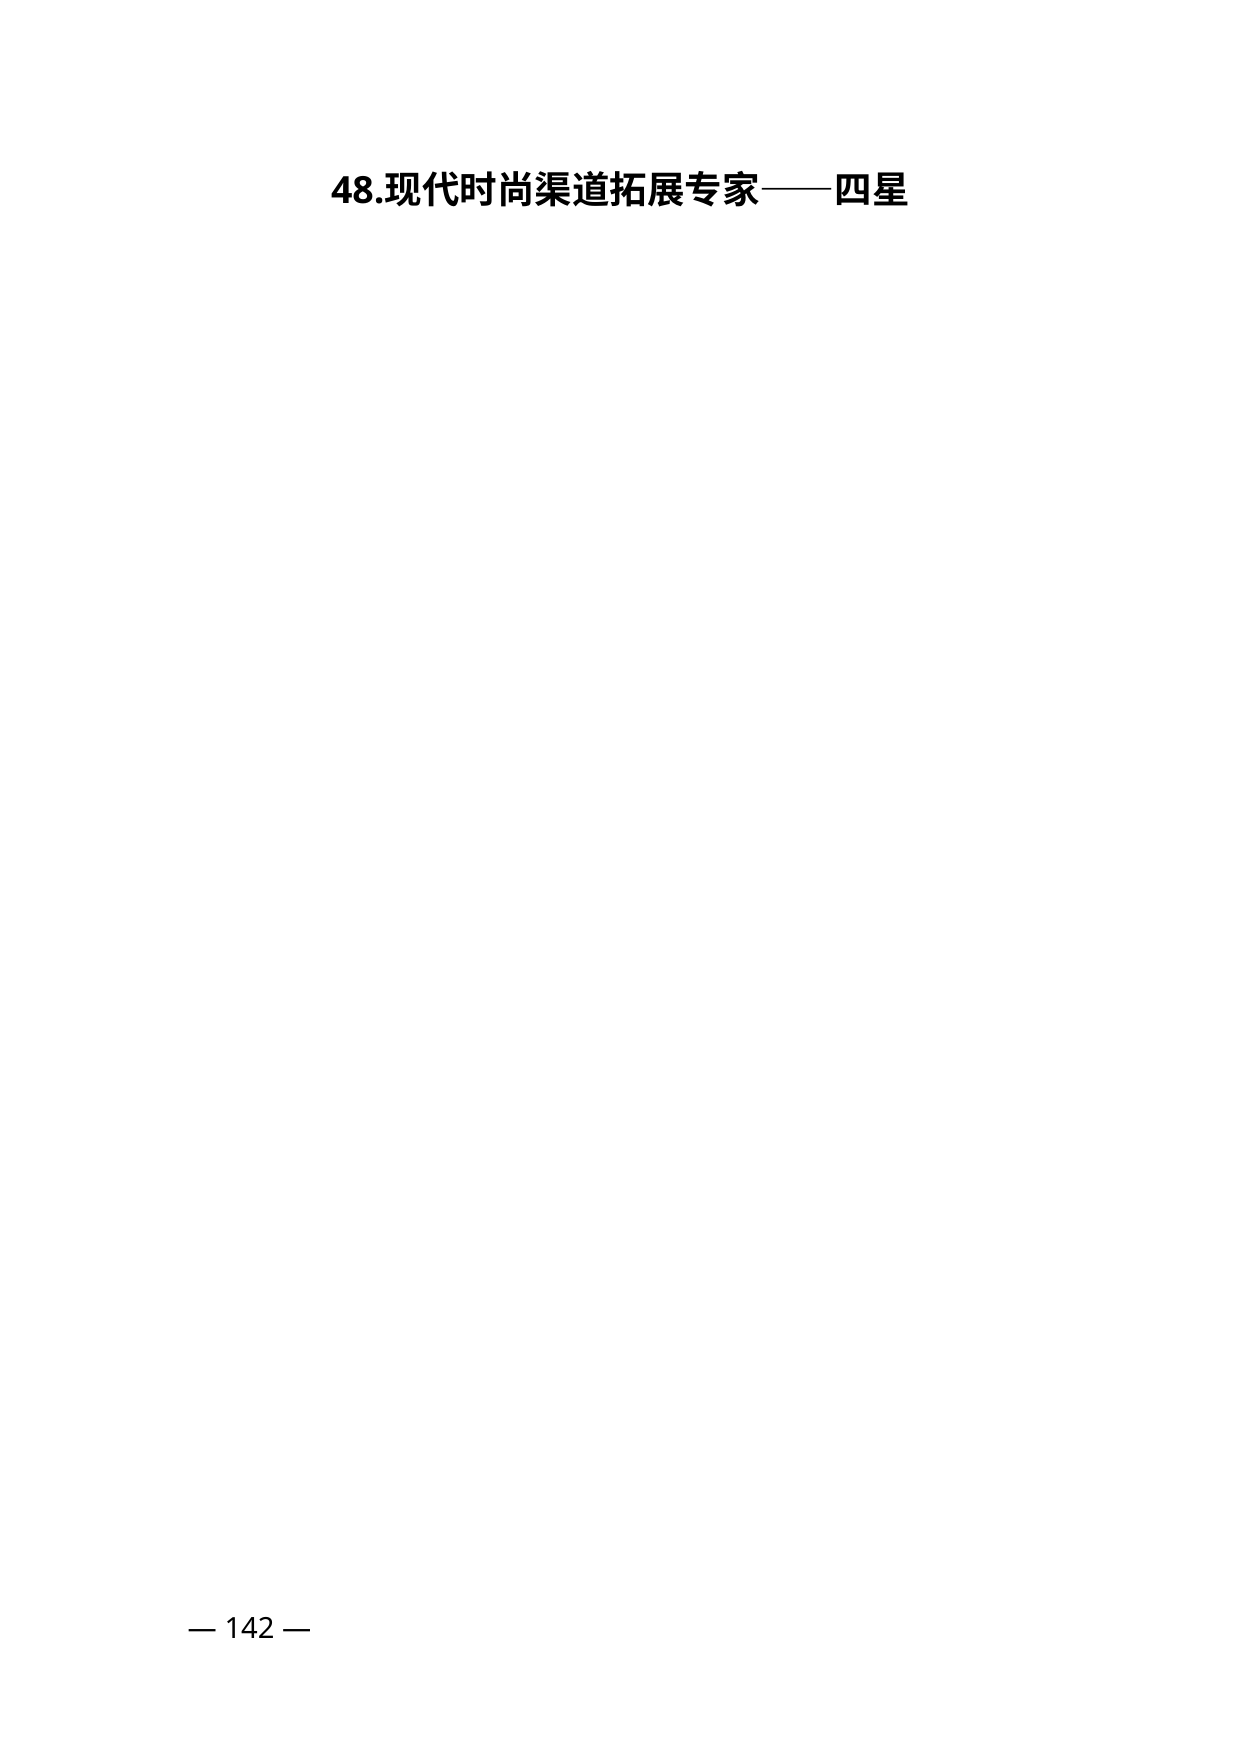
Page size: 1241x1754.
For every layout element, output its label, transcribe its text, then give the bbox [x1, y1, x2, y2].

subtitle 48.现代时尚渠道拓展专家——四星 [187, 155, 1053, 220]
